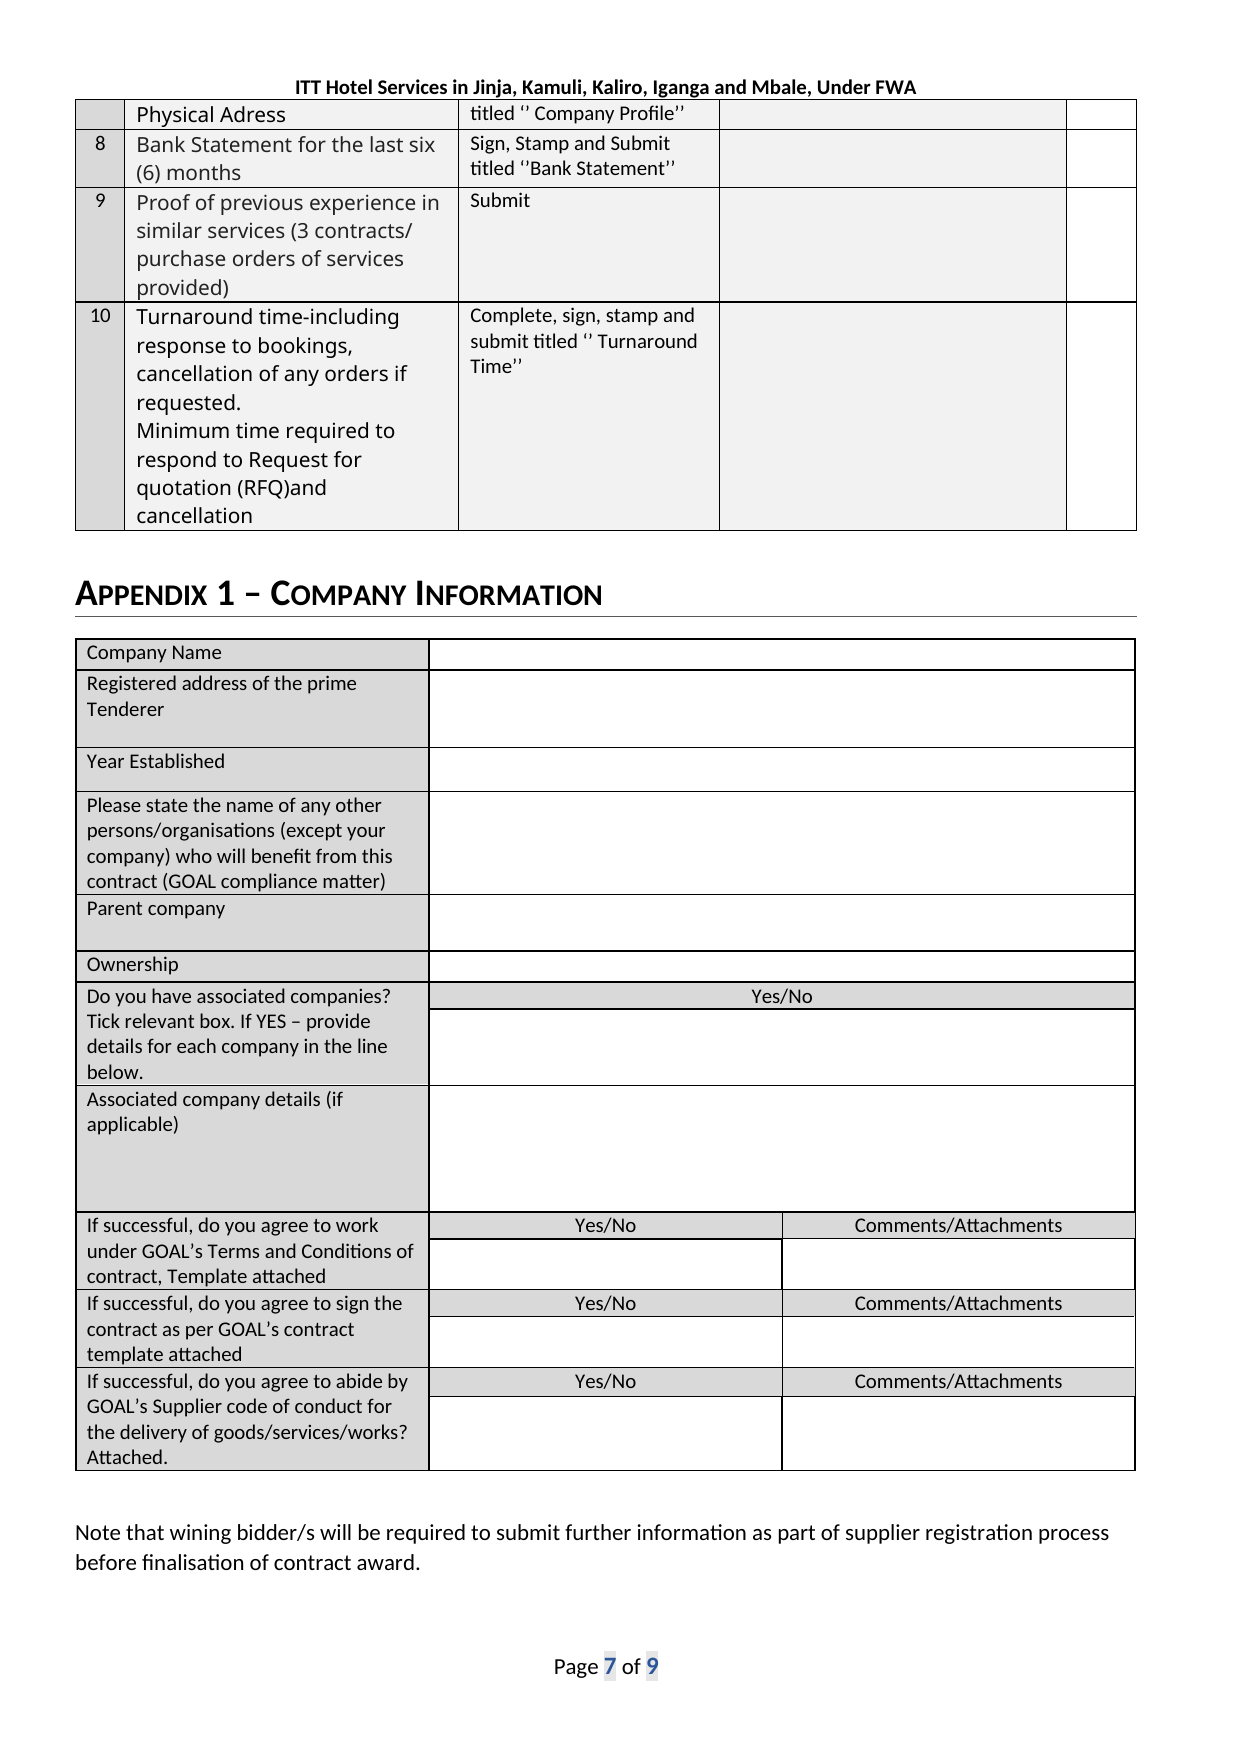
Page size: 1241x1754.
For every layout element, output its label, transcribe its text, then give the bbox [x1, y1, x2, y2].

table_cell [720, 303, 1066, 530]
table_cell [720, 130, 1066, 187]
table_cell 7 [76, 100, 124, 129]
table_header Company Name [77, 640, 428, 669]
table_cell [430, 792, 1134, 894]
table_cell If successful, do you agree to sign the contract as per GOAL’s contract template attached [77, 1290, 428, 1367]
table_cell [430, 1317, 782, 1367]
table_cell [430, 671, 1134, 747]
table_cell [459, 100, 719, 129]
table_cell Parent company [77, 895, 428, 950]
table_cell Do you have associated companies? Tick relevant box. If YES – provide details for each company in the line below. [77, 983, 428, 1084]
table_cell [430, 748, 1134, 791]
table_cell Please state the name of any other persons/organisations (except your company) who will benefit from this contract (GOAL compliance matter) [77, 792, 428, 894]
table_cell 9 [76, 188, 124, 301]
table_cell Comments/Attachments [783, 1213, 1135, 1238]
table_cell Registered address of the prime Tenderer [77, 671, 428, 747]
table_cell [430, 1086, 1134, 1211]
table_cell [1067, 303, 1136, 530]
text Note that wining bidder/s will be required to submit further information as part of supplier registration process before finalisation of contract award. [75, 1518, 1137, 1576]
table_cell [783, 1239, 1134, 1289]
subtitle Appendix 1 – Company Information [75, 568, 1137, 616]
table_cell Sign, Stamp and Submit titled ‘’Bank Statement’’ [459, 130, 719, 187]
table_cell Year Established [77, 748, 428, 791]
table_cell Submit [459, 188, 719, 301]
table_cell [125, 100, 458, 129]
table_cell [1067, 100, 1136, 129]
table_cell [783, 1316, 1135, 1367]
table_cell Bank Statement for the last six (6) months [125, 130, 458, 187]
table_cell If successful, do you agree to abide by GOAL’s Supplier code of conduct for the delivery of goods/services/works? Attached. [77, 1368, 428, 1470]
table_cell Turnaround time-including response to bookings, cancellation of any orders if requested. Minimum time required to respond to Request for quotation (RFQ)and cancellation [125, 303, 458, 530]
table_cell [783, 1397, 1134, 1470]
table_cell Complete, sign, stamp and submit titled ‘’ Turnaround Time’’ [459, 303, 719, 530]
table_cell [430, 1240, 781, 1289]
table_cell [430, 952, 1134, 981]
table_cell Yes/No [430, 1213, 782, 1238]
table_cell Comments/Attachments [783, 1290, 1135, 1316]
table_header [430, 640, 1134, 669]
table_cell [1067, 188, 1136, 301]
table_cell 10 [76, 303, 124, 530]
table_cell Yes/No [430, 1368, 782, 1396]
table_cell Yes/No [430, 1290, 782, 1316]
table_cell [1067, 130, 1136, 187]
table_cell [720, 188, 1066, 301]
table_cell Yes/No [430, 983, 1134, 1008]
table_cell [430, 895, 1134, 950]
table_cell Ownership [77, 952, 428, 981]
table_cell [720, 100, 1066, 129]
table_cell If successful, do you agree to work under GOAL’s Terms and Conditions of contract, Template attached [77, 1213, 428, 1289]
table_cell 8 [76, 130, 124, 187]
table_cell Associated company details (if applicable) [77, 1086, 428, 1211]
table_cell [430, 1397, 781, 1470]
table_cell [430, 1010, 1134, 1084]
table_cell Proof of previous experience in similar services (3 contracts/ purchase orders of services provided) [125, 188, 458, 301]
table_cell Comments/Attachments [783, 1367, 1135, 1396]
